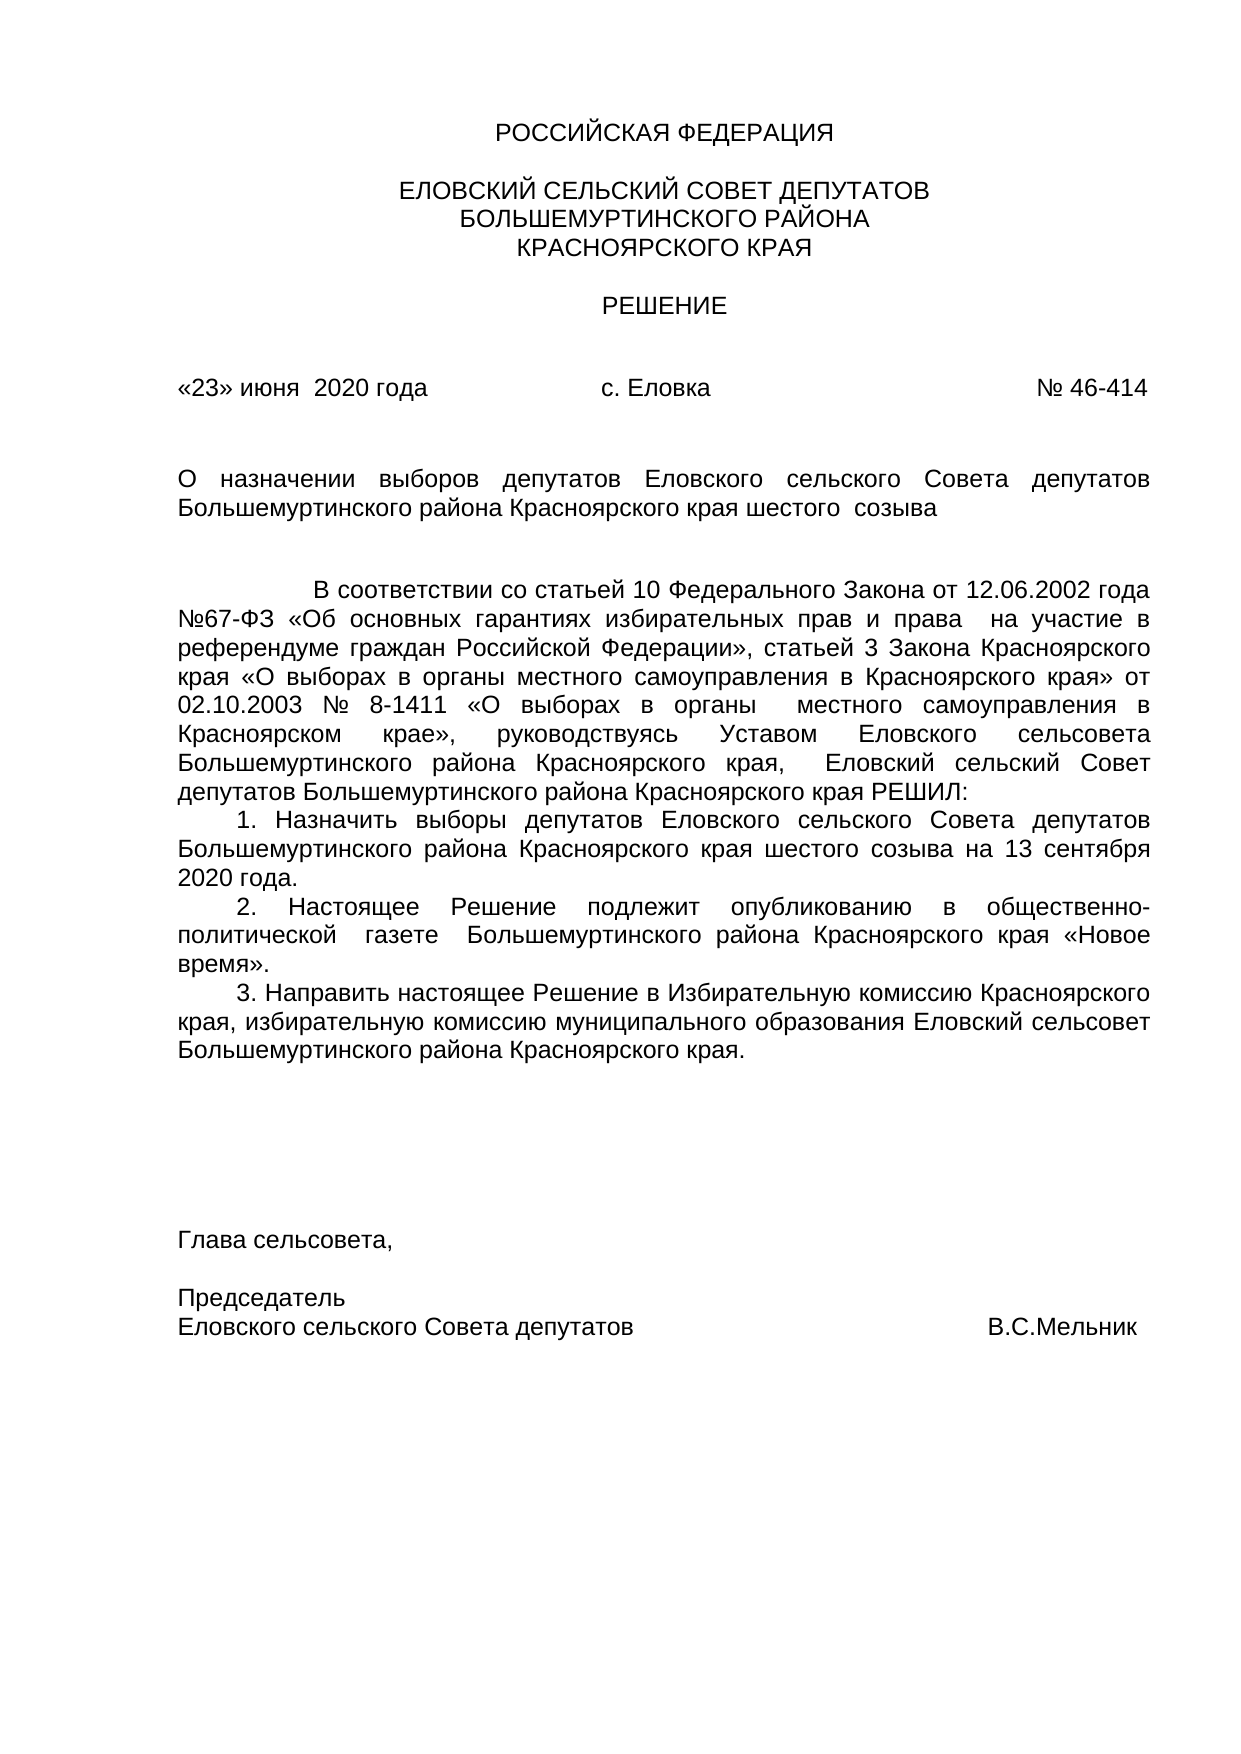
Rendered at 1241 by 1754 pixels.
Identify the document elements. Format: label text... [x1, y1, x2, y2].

text В соответствии со статьей 10 Федерального Закона от 12.06.2002 года №67-ФЗ «Об основных гарантиях избирательных прав и права на участие в референдуме граждан Российской Федерации», статьей 3 Закона Красноярского края «О выборах в органы местного самоуправления в Красноярского края» от 02.10.2003 № 8-1411 «О выборах в органы местного самоуправления в Красноярском крае», руководствуясь Уставом Еловского сельсовета Большемуртинского района Красноярского края, Еловский сельский Совет депутатов Большемуртинского района Красноярского края РЕШИЛ: [177, 576, 1152, 806]
title БОЛЬШЕМУРТИНСКОГО РАЙОНА [177, 204, 1152, 233]
text Председатель [177, 1283, 1152, 1312]
text 2. Настоящее Решение подлежит опубликованию в общественно-политической газете Большемуртинского района Красноярского края «Новое время». [177, 892, 1152, 978]
title КРАСНОЯРСКОГО КРАЯ [177, 233, 1152, 262]
title РОССИЙСКАЯ ФЕДЕРАЦИЯ [177, 118, 1152, 147]
title РЕШЕНИЕ [177, 291, 1152, 319]
text Глава сельсовета, [177, 1226, 1152, 1254]
title О назначении выборов депутатов Еловского сельского Совета депутатов Большемуртинского района Красноярского края шестого созыва [177, 464, 1152, 522]
text Еловского сельского Совета депутатов В.С.Мельник [177, 1312, 1152, 1341]
text «23» июня 2020 года с. Еловка № 46-414 [177, 373, 1152, 402]
text 3. Направить настоящее Решение в Избирательную комиссию Красноярского края, избирательную комиссию муниципального образования Еловский сельсовет Большемуртинского района Красноярского края. [177, 978, 1152, 1064]
title ЕЛОВСКИЙ СЕЛЬСКИЙ СОВЕТ ДЕПУТАТОВ [177, 176, 1152, 204]
text 1. Назначить выборы депутатов Еловского сельского Совета депутатов Большемуртинского района Красноярского края шестого созыва на 13 сентября 2020 года. [177, 806, 1152, 892]
